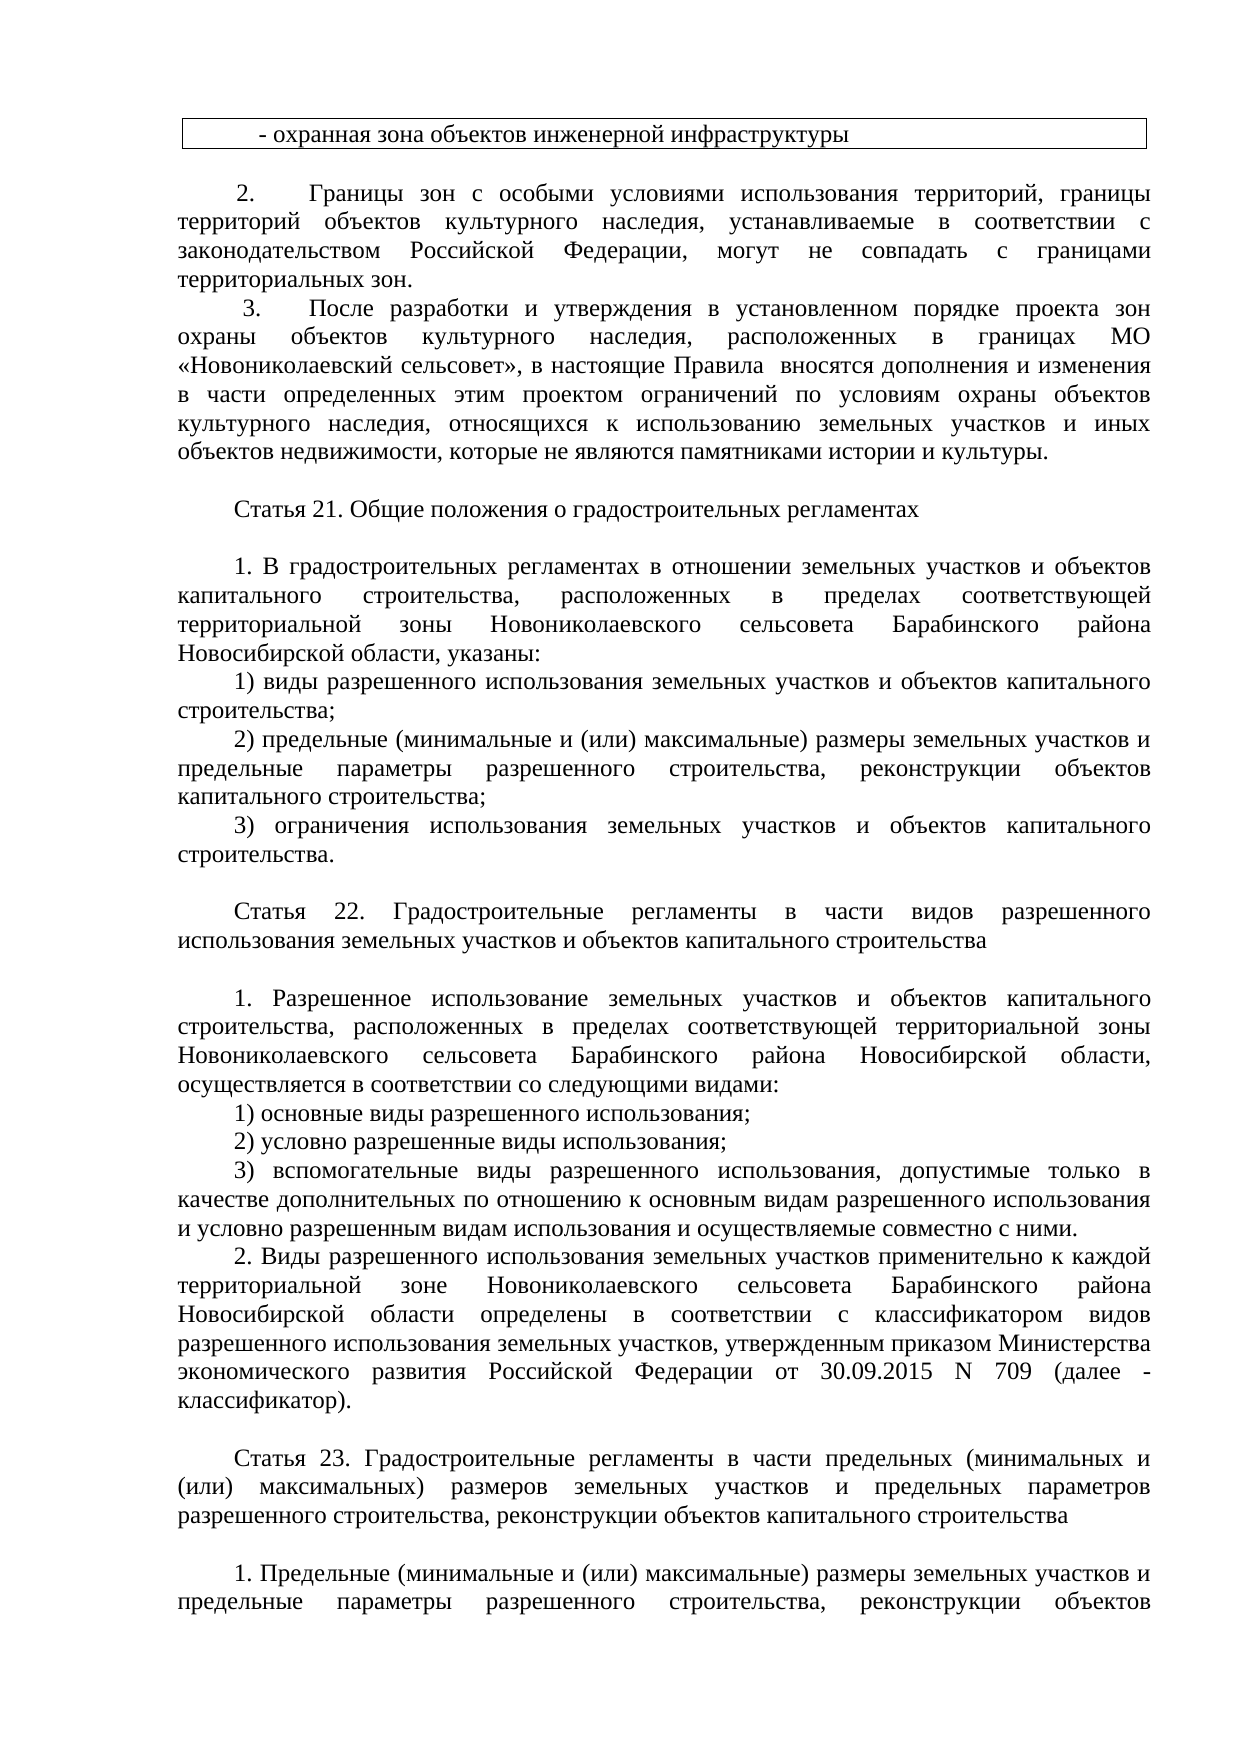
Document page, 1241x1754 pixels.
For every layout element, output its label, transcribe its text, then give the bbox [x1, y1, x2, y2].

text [177, 1558, 1152, 1615]
text 3) вспомогательные виды разрешенного использования, допустимые только в качестве дополнительных по отношению к основным видам разрешенного использования и условно разрешенным видам использования и осуществляемые совместно с ними. [177, 1155, 1152, 1241]
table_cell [183, 119, 1146, 148]
text 2. Виды разрешенного использования земельных участков применительно к каждой территориальной зоне Новониколаевского сельсовета Барабинского района Новосибирской области определены в соответствии с классификатором видов разрешенного использования земельных участков, утвержденным приказом Министерства экономического развития Российской Федерации от 30.09.2015 N 709 (далее - классификатор). [177, 1241, 1152, 1414]
text 1) основные виды разрешенного использования; [177, 1098, 1152, 1126]
text Статья 22. Градостроительные регламенты в части видов разрешенного использования земельных участков и объектов капитального строительства [177, 896, 1152, 954]
list После разработки и утверждения в установленном порядке проекта зон охраны объектов культурного наследия, расположенных в границах МО «Новониколаевский сельсовет», в настоящие Правила вносятся дополнения и изменения в части определенных этим проектом ограничений по условиям охраны объектов культурного наследия, относящихся к использованию земельных участков и иных объектов недвижимости, которые не являются памятниками истории и культуры. [177, 293, 1152, 465]
text 1. В градостроительных регламентах в отношении земельных участков и объектов капитального строительства, расположенных в пределах соответствующей территориальной зоны Новониколаевского сельсовета Барабинского района Новосибирской области, указаны: [177, 551, 1152, 666]
text 1) виды разрешенного использования земельных участков и объектов капитального строительства; [177, 666, 1152, 724]
text 2) условно разрешенные виды использования; [177, 1126, 1152, 1155]
text 1. Разрешенное использование земельных участков и объектов капитального строительства, расположенных в пределах соответствующей территориальной зоны Новониколаевского сельсовета Барабинского района Новосибирской области, осуществляется в соответствии со следующими видами: [177, 983, 1152, 1098]
text 2) предельные (минимальные и (или) максимальные) размеры земельных участков и предельные параметры разрешенного строительства, реконструкции объектов капитального строительства; [177, 724, 1152, 810]
text Статья 21. Общие положения о градостроительных регламентах [177, 494, 1152, 523]
text Статья 23. Градостроительные регламенты в части предельных (минимальных и (или) максимальных) размеров земельных участков и предельных параметров разрешенного строительства, реконструкции объектов капитального строительства [177, 1443, 1152, 1529]
text 3) ограничения использования земельных участков и объектов капитального строительства. [177, 810, 1152, 868]
list Границы зон с особыми условиями использования территорий, границы территорий объектов культурного наследия, устанавливаемые в соответствии с законодательством Российской Федерации, могут не совпадать с границами территориальных зон. [177, 178, 1152, 293]
